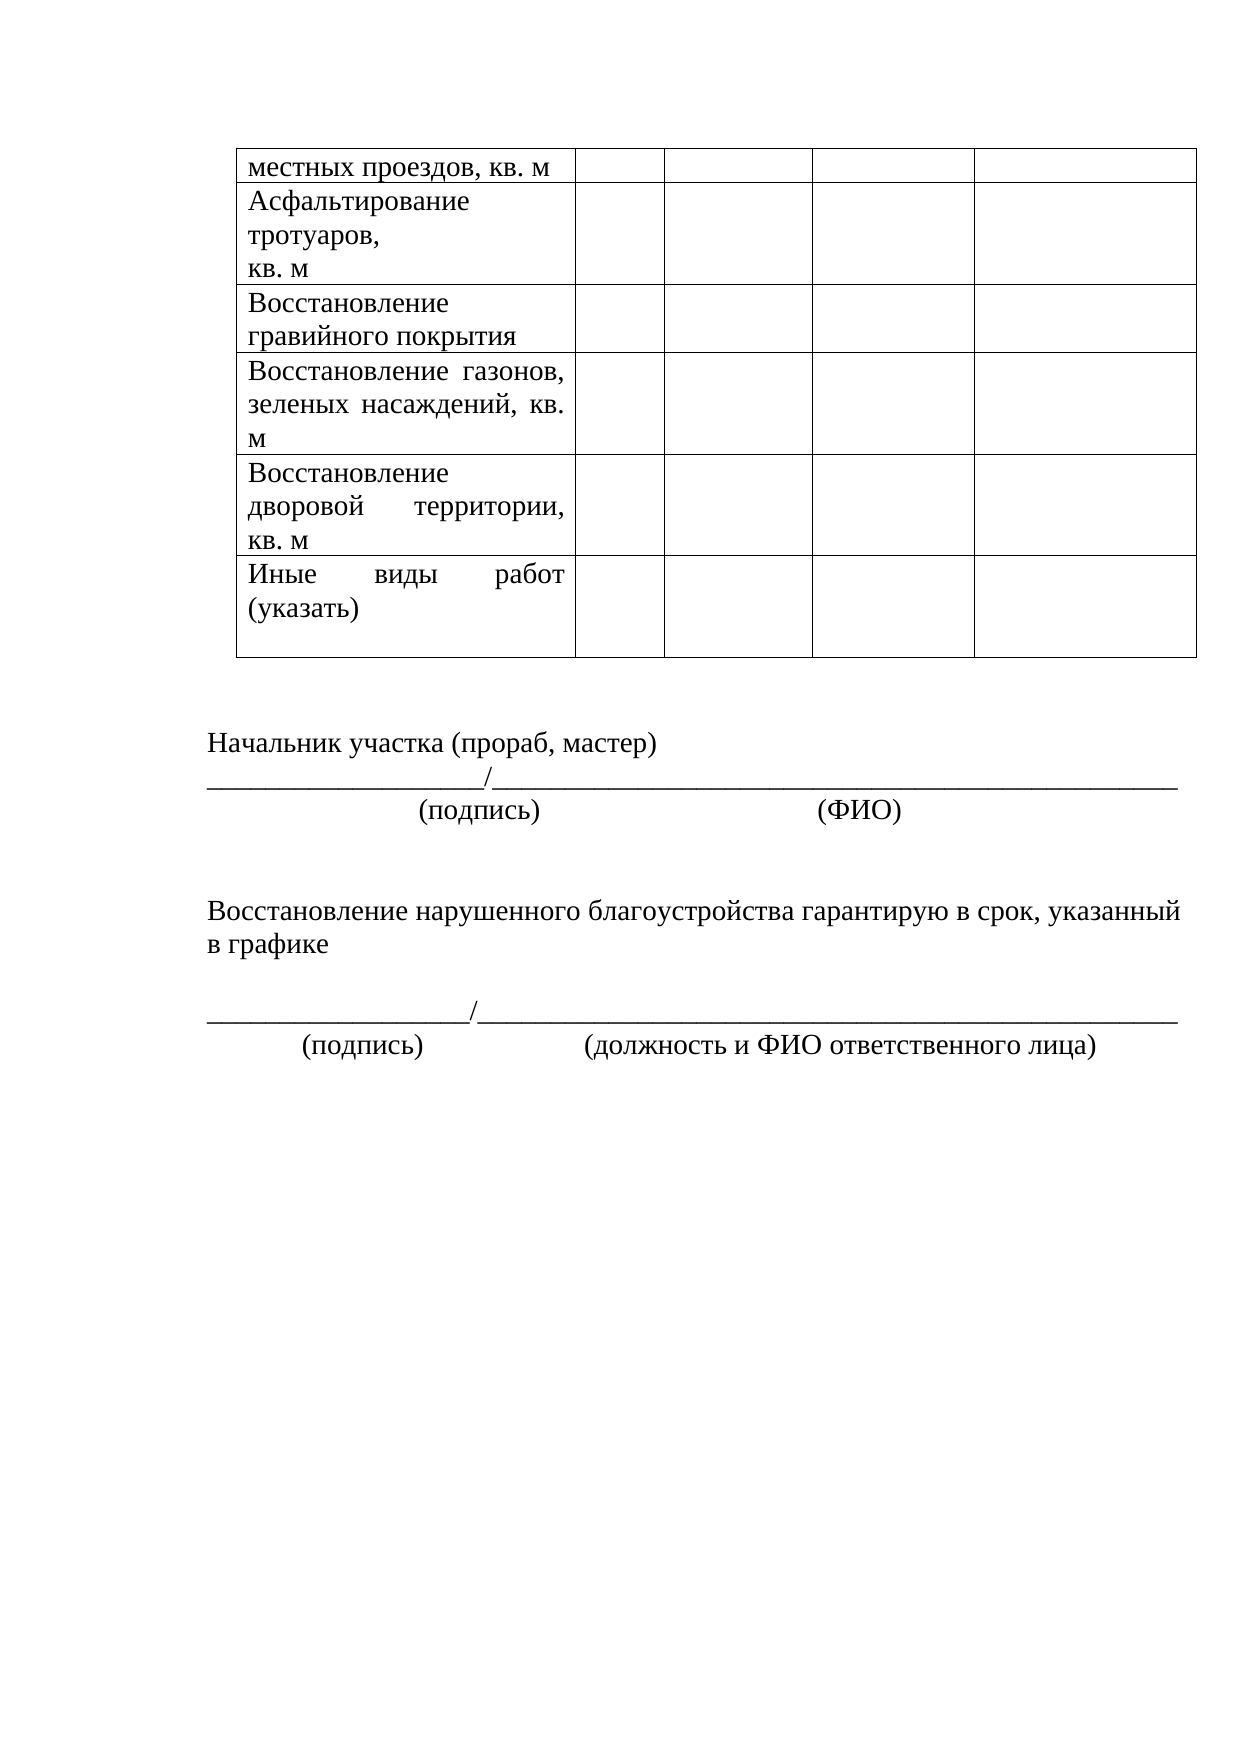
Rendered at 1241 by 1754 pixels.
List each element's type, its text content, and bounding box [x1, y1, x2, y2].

table_cell [813, 183, 974, 284]
table_cell Асфальтирование тротуаров, кв. м [237, 183, 575, 284]
table_cell [975, 285, 1196, 352]
table_cell [576, 285, 664, 352]
text Начальник участка (прораб, мастер) ___________________/_______________________________________________ [207, 725, 1181, 792]
table_cell [665, 149, 812, 182]
text __________________/________________________________________________ [207, 993, 1181, 1027]
table_cell [576, 556, 664, 657]
table_cell [975, 149, 1196, 182]
table_cell [975, 455, 1196, 555]
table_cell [237, 149, 575, 182]
table_cell [665, 455, 812, 555]
table_cell [576, 353, 664, 454]
table_cell Восстановление гравийного покрытия [237, 285, 575, 352]
table_cell [813, 149, 974, 182]
table_cell [576, 183, 664, 284]
table_cell [813, 353, 974, 454]
text (подпись) (должность и ФИО ответственного лица) [207, 1027, 1181, 1061]
table_cell [975, 556, 1196, 657]
table_cell [975, 353, 1196, 454]
table_cell [813, 285, 974, 352]
table_cell Восстановление газонов, зеленых насаждений, кв. м [237, 353, 575, 454]
table_cell [576, 455, 664, 555]
table_cell [665, 353, 812, 454]
table_cell [975, 183, 1196, 284]
text (подпись) (ФИО) [207, 792, 1181, 826]
table_cell [665, 183, 812, 284]
text Восстановление нарушенного благоустройства гарантирую в срок, указанный в графике [207, 893, 1181, 960]
table_cell [665, 556, 812, 657]
table_cell [665, 285, 812, 352]
table_cell Иные виды работ (указать) [237, 556, 575, 657]
table_cell [813, 455, 974, 555]
table_cell Восстановление дворовой территории, кв. м [237, 455, 575, 555]
table_cell [813, 556, 974, 657]
table_cell [576, 149, 664, 182]
